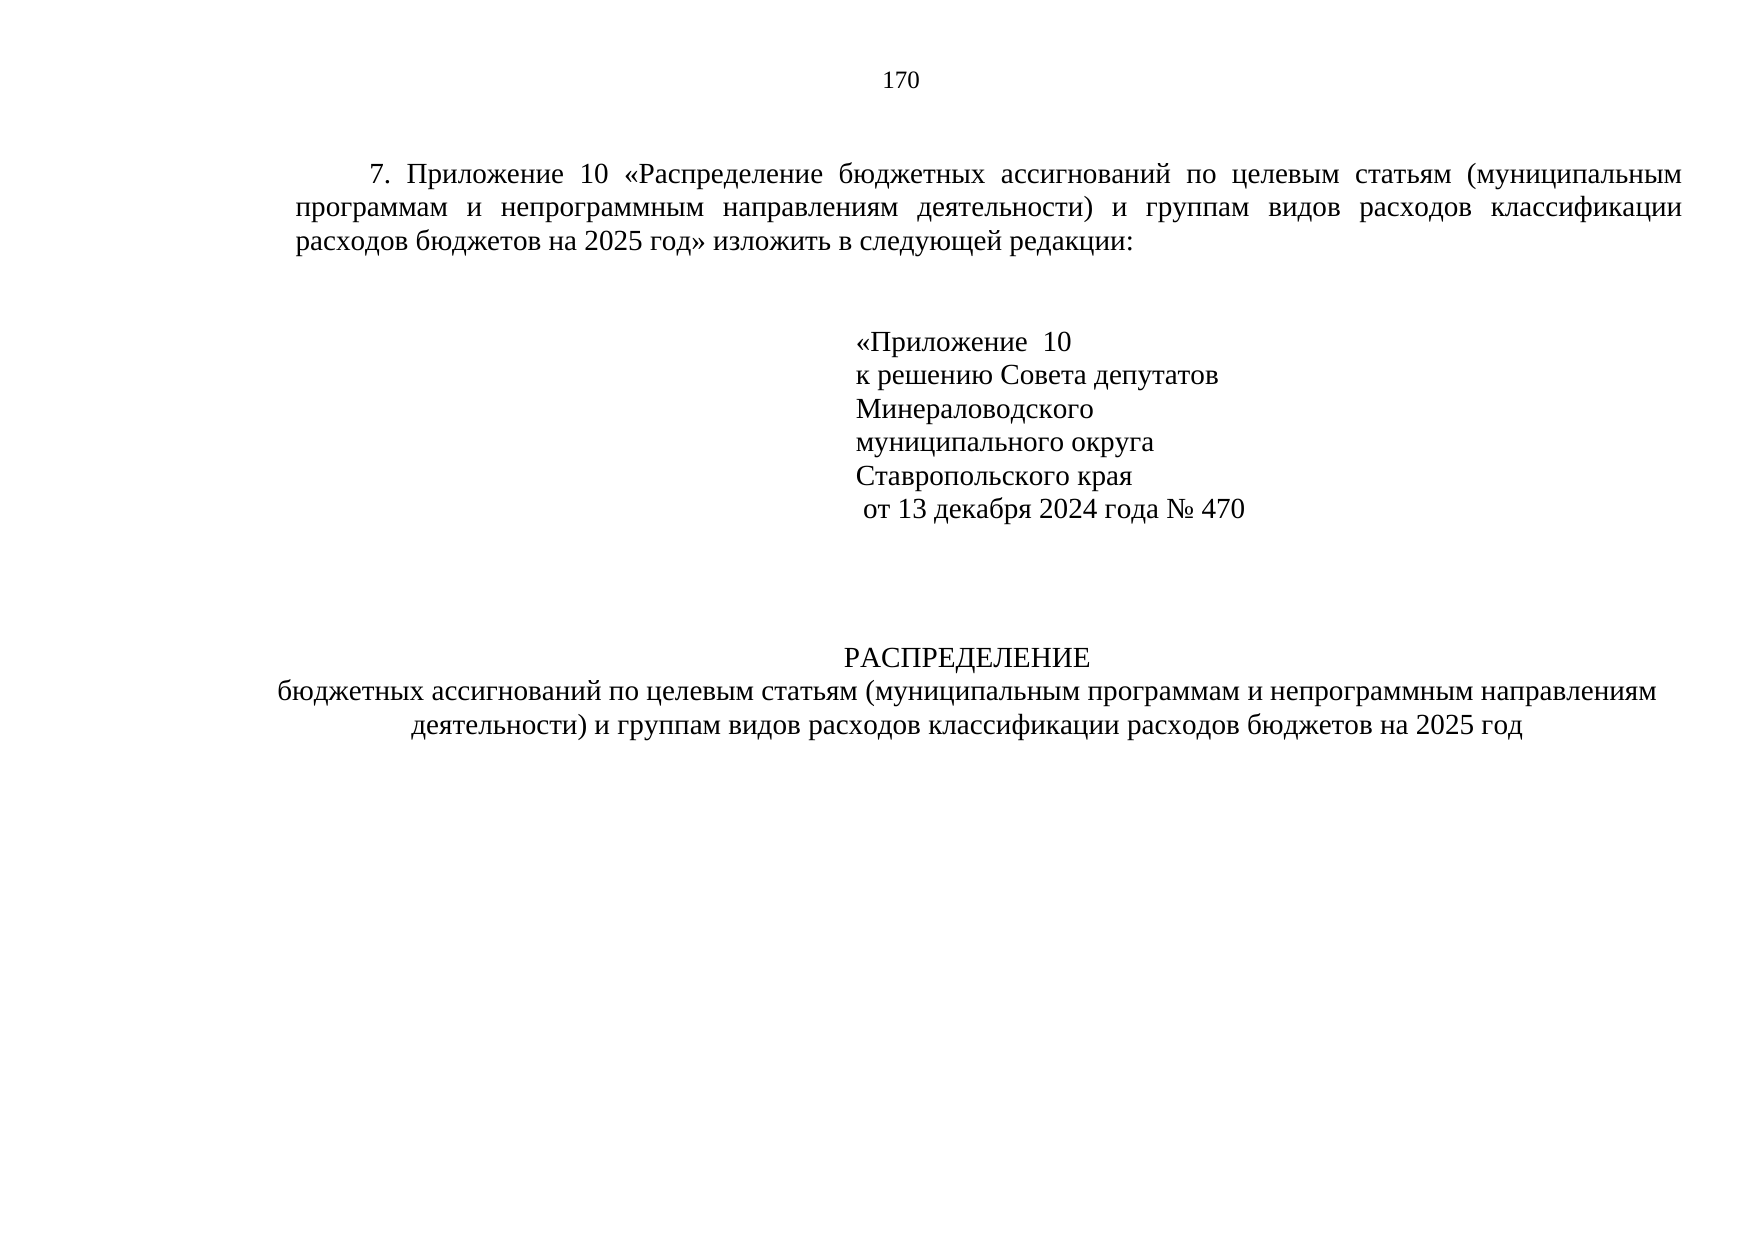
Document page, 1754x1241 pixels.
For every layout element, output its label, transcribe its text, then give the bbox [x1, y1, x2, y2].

text от 13 декабря 2024 года № 470 [782, 491, 1683, 525]
text муниципального округа [856, 424, 1683, 458]
text 7. Приложение 10 «Распределение бюджетных ассигнований по целевым статьям (муниципальным программам и непрограммным направлениям деятельности) и группам видов расходов классификации расходов бюджетов на 2025 год» изложить в следующей редакции: [295, 156, 1683, 257]
text к решению Совета депутатов [856, 357, 1683, 391]
text РАСПРЕДЕЛЕНИЕ [251, 640, 1683, 673]
text Минераловодского [856, 391, 1683, 424]
text «Приложение 10 [856, 324, 1683, 357]
text бюджетных ассигнований по целевым статьям (муниципальным программам и непрограммным направлениям деятельности) и группам видов расходов классификации расходов бюджетов на 2025 год [251, 673, 1683, 741]
text Ставропольского края [856, 458, 1683, 491]
